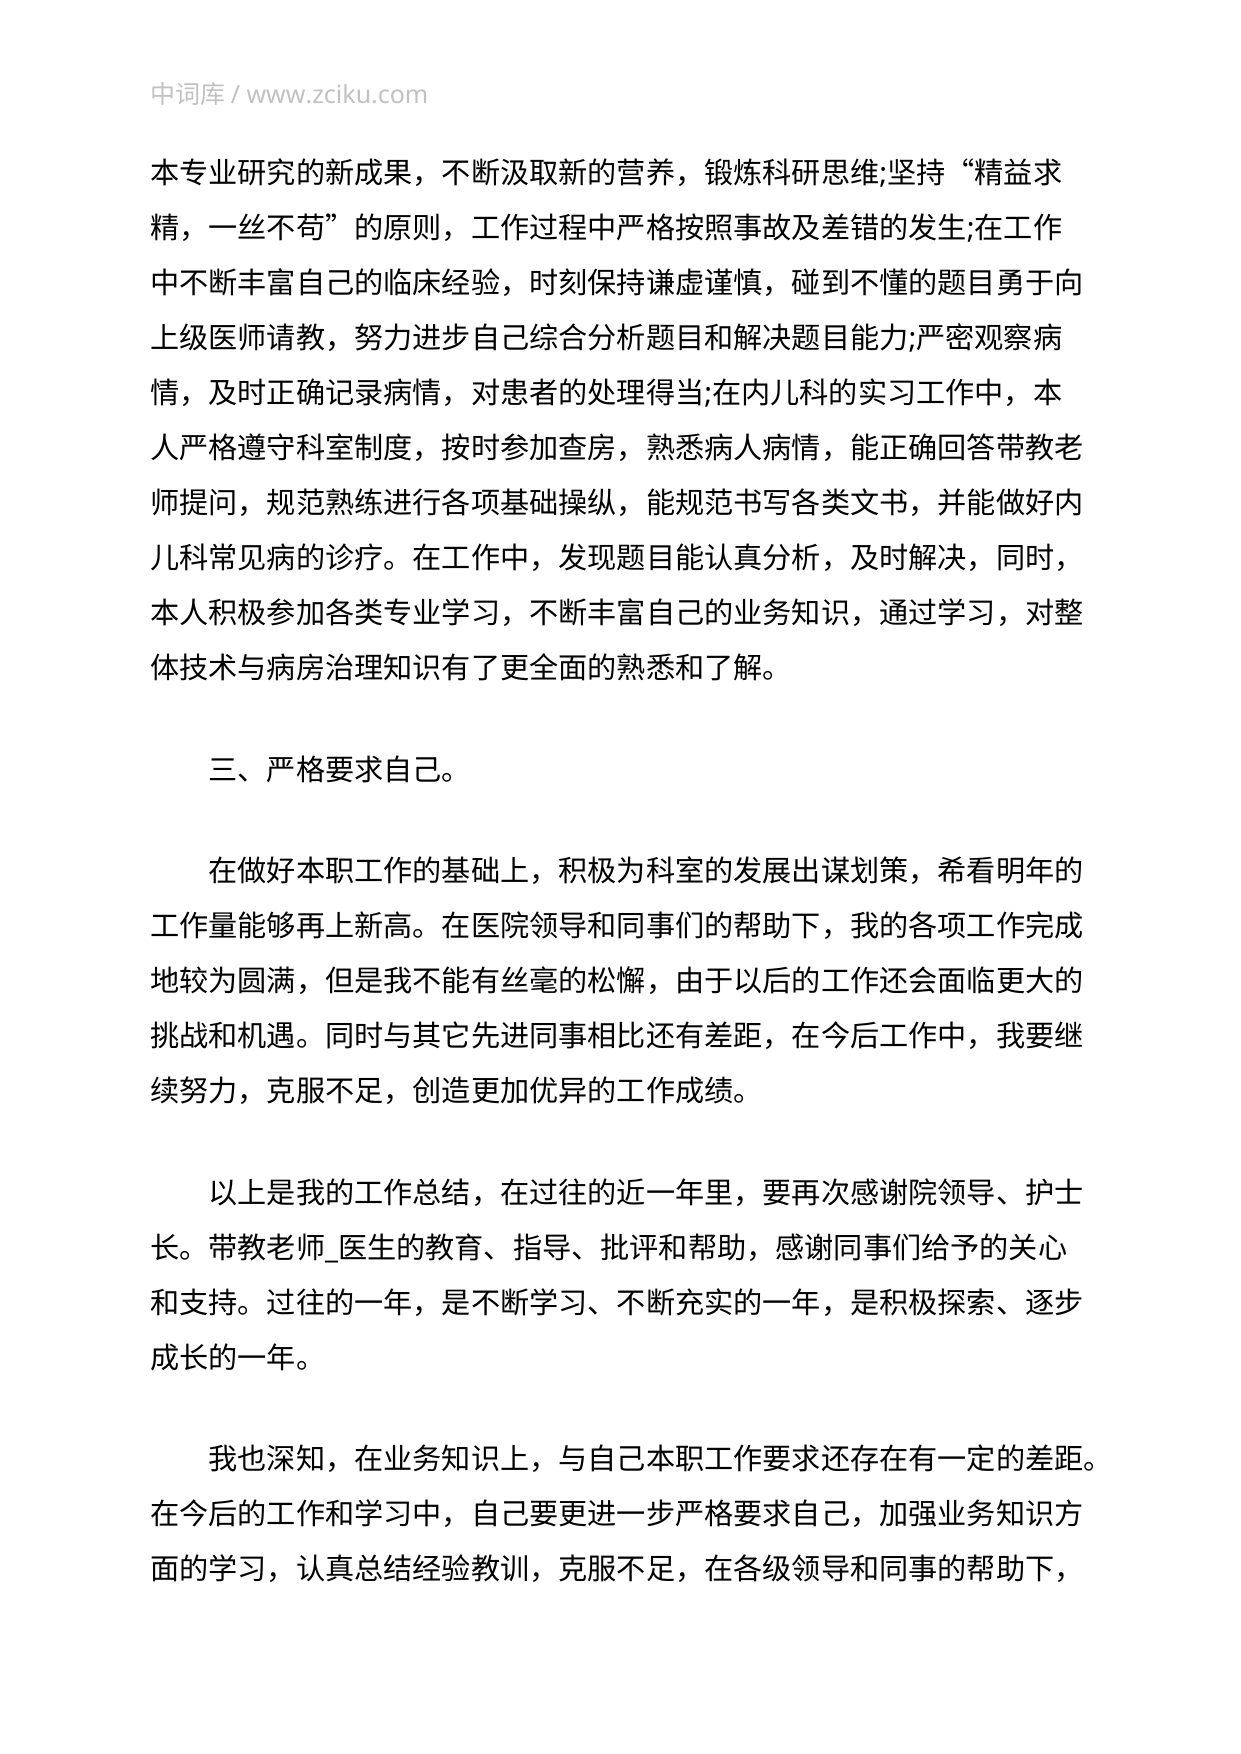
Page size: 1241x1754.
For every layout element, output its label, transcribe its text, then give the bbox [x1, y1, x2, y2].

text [150, 150, 1090, 687]
text 以上是我的工作总结，在过往的近一年里，要再次感谢院领导、护士长。带教老师_医生的教育、指导、批评和帮助，感谢同事们给予的关心和支持。过往的一年，是不断学习、不断充实的一年，是积极探索、逐步成长的一年。 [150, 1169, 1090, 1376]
text 在做好本职工作的基础上，积极为科室的发展出谋划策，希看明年的工作量能够再上新高。在医院领导和同事们的帮助下，我的各项工作完成地较为圆满，但是我不能有丝毫的松懈，由于以后的工作还会面临更大的挑战和机遇。同时与其它先进同事相比还有差距，在今后工作中，我要继续努力，克服不足，创造更加优异的工作成绩。 [150, 848, 1090, 1110]
text 三、严格要求自己。 [150, 746, 1090, 788]
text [150, 1436, 1090, 1588]
